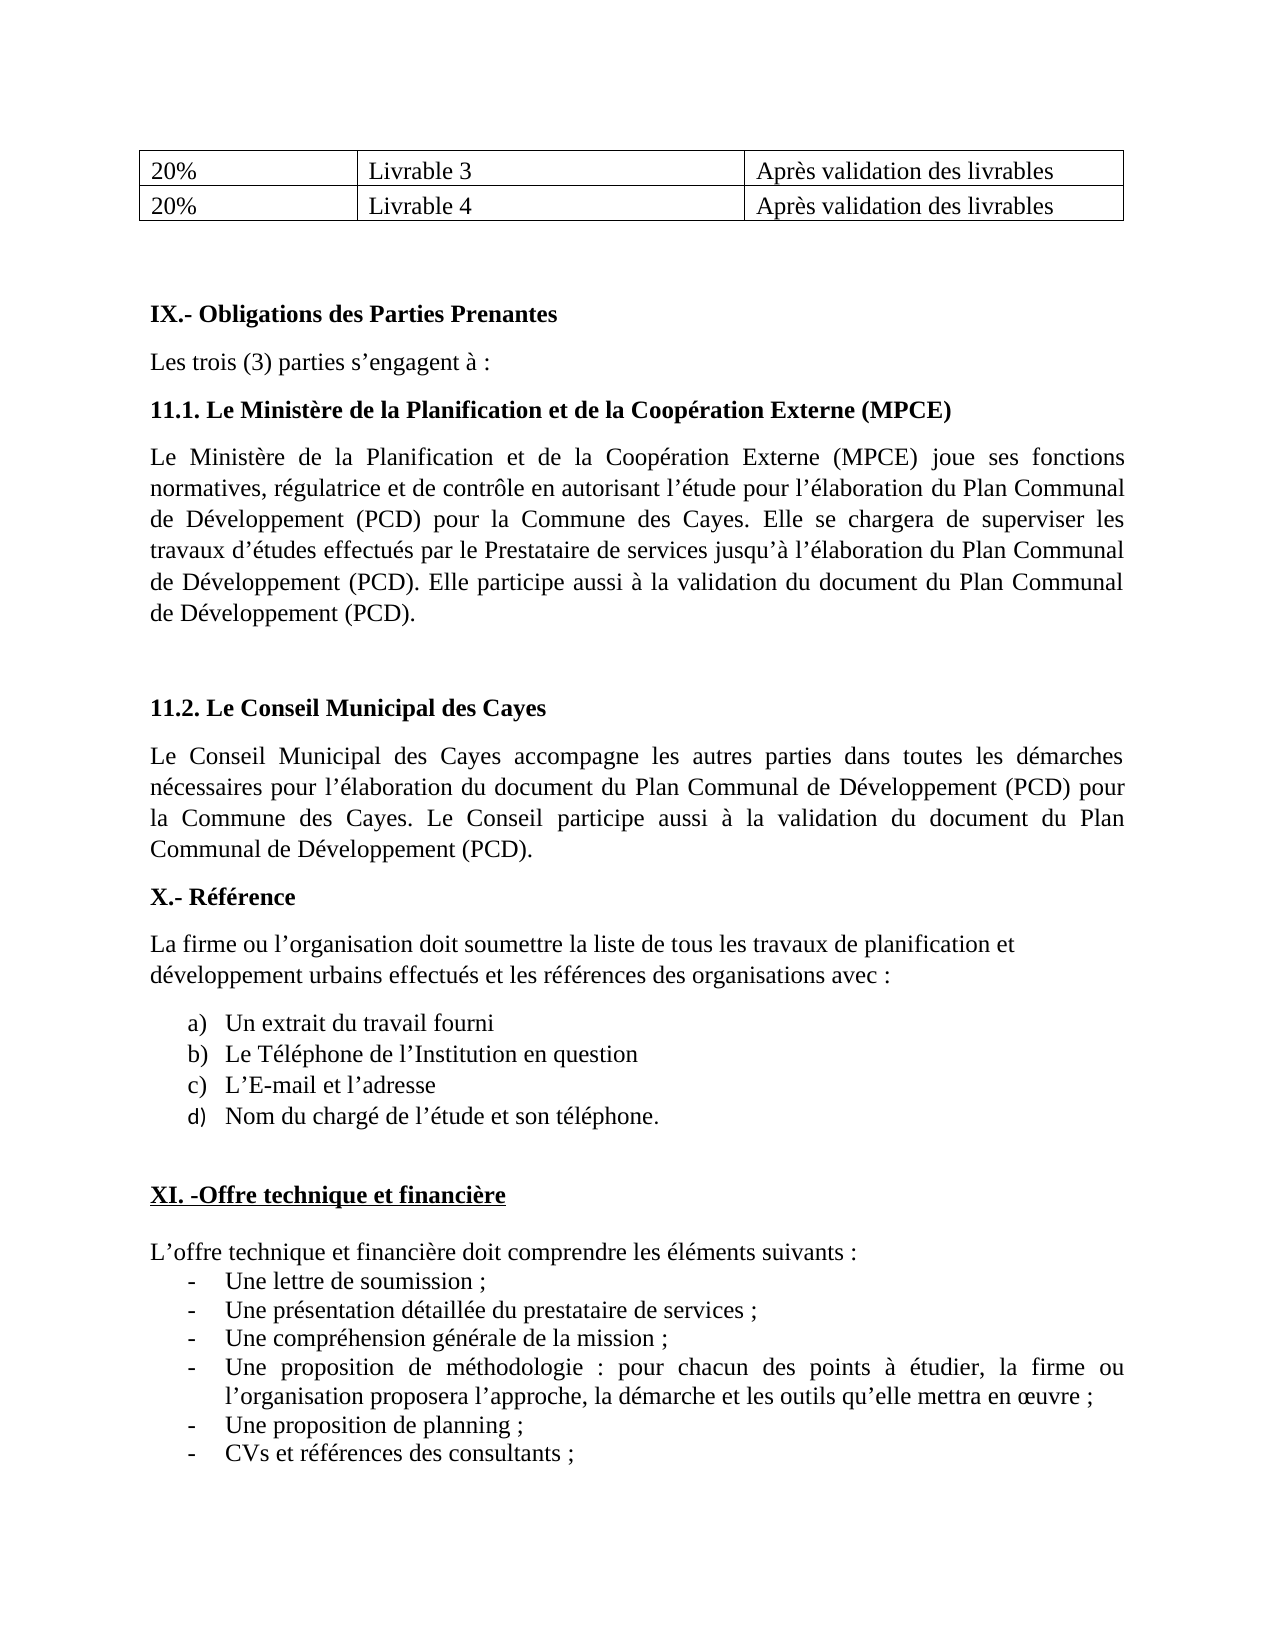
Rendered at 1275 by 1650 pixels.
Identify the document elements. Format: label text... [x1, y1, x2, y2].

text 11.1. Le Ministère de la Planification et de la Coopération Externe (MPCE) [150, 395, 1125, 423]
list Un extrait du travail fourni [187, 1008, 1125, 1037]
text X.- Référence [150, 882, 1125, 910]
table_cell Livrable 3 [358, 151, 744, 185]
list Le Téléphone de l’Institution en question [187, 1039, 1125, 1068]
text IX.- Obligations des Parties Prenantes [150, 299, 1125, 328]
list Nom du chargé de l’étude et son téléphone. [187, 1101, 1125, 1130]
table_cell Livrable 4 [358, 186, 744, 219]
text La firme ou l’organisation doit soumettre la liste de tous les travaux de planification et développement urbains effectués et les références des organisations avec : [150, 929, 1125, 989]
list Une lettre de soumission ; [187, 1266, 1125, 1295]
text Le Ministère de la Planification et de la Coopération Externe (MPCE) joue ses fonctions normatives, régulatrice et de contrôle en autorisant l’étude pour l’élaboration du Plan Communal de Développement (PCD) pour la Commune des Cayes. Elle se chargera de superviser les travaux d’études effectués par le Prestataire de services jusqu’à l’élaboration du Plan Communal de Développement (PCD). Elle participe aussi à la validation du document du Plan Communal de Développement (PCD). [150, 442, 1125, 626]
text Le Conseil Municipal des Cayes accompagne les autres parties dans toutes les démarches nécessaires pour l’élaboration du document du Plan Communal de Développement (PCD) pour la Commune des Cayes. Le Conseil participe aussi à la validation du document du Plan Communal de Développement (PCD). [150, 741, 1125, 863]
text XI. -Offre technique et financière [150, 1180, 1125, 1208]
list Une compréhension générale de la mission ; [187, 1323, 1125, 1352]
list Une présentation détaillée du prestataire de services ; [187, 1295, 1125, 1323]
list Une proposition de méthodologie : pour chacun des points à étudier, la firme ou l’organisation proposera l’approche, la démarche et les outils qu’elle mettra en œuvre ; [187, 1352, 1125, 1410]
table_cell 20% [140, 186, 357, 219]
table_cell Après validation des livrables [745, 186, 1123, 219]
table_cell 20% [140, 151, 357, 185]
list CVs et références des consultants ; [187, 1438, 1125, 1467]
list Une proposition de planning ; [187, 1410, 1125, 1438]
list L’E-mail et l’adresse [187, 1070, 1125, 1099]
text L’offre technique et financière doit comprendre les éléments suivants : [150, 1237, 1125, 1266]
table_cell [745, 151, 1123, 185]
text 11.2. Le Conseil Municipal des Cayes [150, 693, 1125, 722]
text Les trois (3) parties s’engagent à : [150, 347, 1125, 376]
